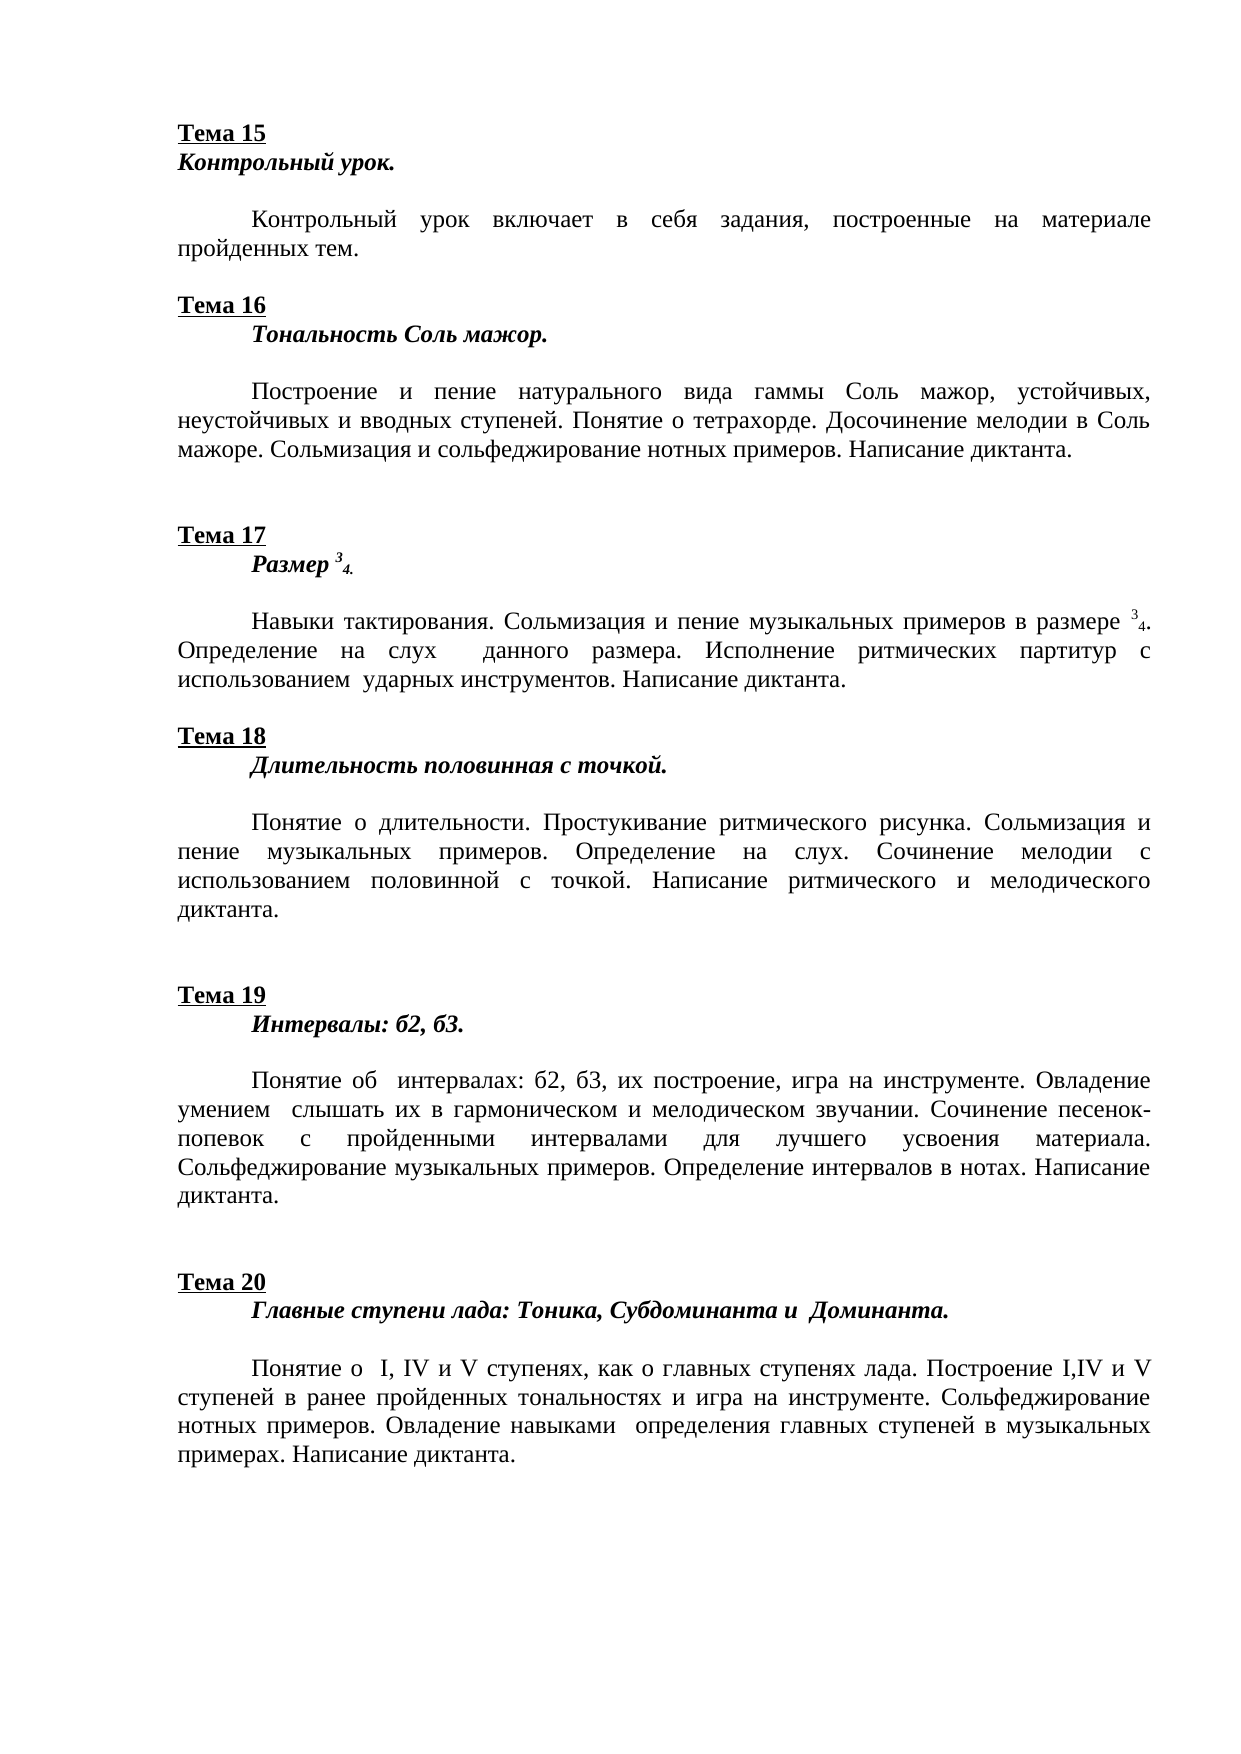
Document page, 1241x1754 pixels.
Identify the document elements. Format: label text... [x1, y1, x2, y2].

text Тема 20 [177, 1267, 1152, 1295]
text Тема 18 [177, 721, 1152, 750]
text Тема 16 [177, 291, 1152, 319]
text Контрольный урок. [177, 147, 1152, 176]
text Длительность половинная с точкой. [177, 750, 1152, 779]
text Построение и пение натурального вида гаммы Соль мажор, устойчивых, неустойчивых и вводных ступеней. Понятие о тетрахорде. Досочинение мелодии в Соль мажоре. Сольмизация и сольфеджирование нотных примеров. Написание диктанта. [177, 376, 1152, 462]
text Понятие об интервалах: б2, б3, их построение, игра на инструменте. Овладение умением слышать их в гармоническом и мелодическом звучании. Сочинение песенок-попевок с пройденными интервалами для лучшего усвоения материала. Сольфеджирование музыкальных примеров. Определение интервалов в нотах. Написание диктанта. [177, 1065, 1152, 1209]
text Тональность Соль мажор. [177, 319, 1152, 348]
text Тема 17 [177, 520, 1152, 549]
text Размер 34. [177, 549, 1152, 577]
text Тема 15 [177, 118, 1152, 147]
text Понятие о длительности. Простукивание ритмического рисунка. Сольмизация и пение музыкальных примеров. Определение на слух. Сочинение мелодии с использованием половинной с точкой. Написание ритмического и мелодического диктанта. [177, 807, 1152, 922]
text Главные ступени лада: Тоника, Субдоминанта и Доминанта. [177, 1295, 1152, 1324]
text Интервалы: б2, б3. [177, 1009, 1152, 1037]
text Тема 19 [177, 980, 1152, 1009]
text Навыки тактирования. Сольмизация и пение музыкальных примеров в размере 34. Определение на слух данного размера. Исполнение ритмических партитур с использованием ударных инструментов. Написание диктанта. [177, 606, 1152, 692]
text Понятие о I, IV и V ступенях, как о главных ступенях лада. Построение I,IV и V ступеней в ранее пройденных тональностях и игра на инструменте. Сольфеджирование нотных примеров. Овладение навыками определения главных ступеней в музыкальных примерах. Написание диктанта. [177, 1353, 1152, 1468]
text Контрольный урок включает в себя задания, построенные на материале пройденных тем. [177, 204, 1152, 262]
